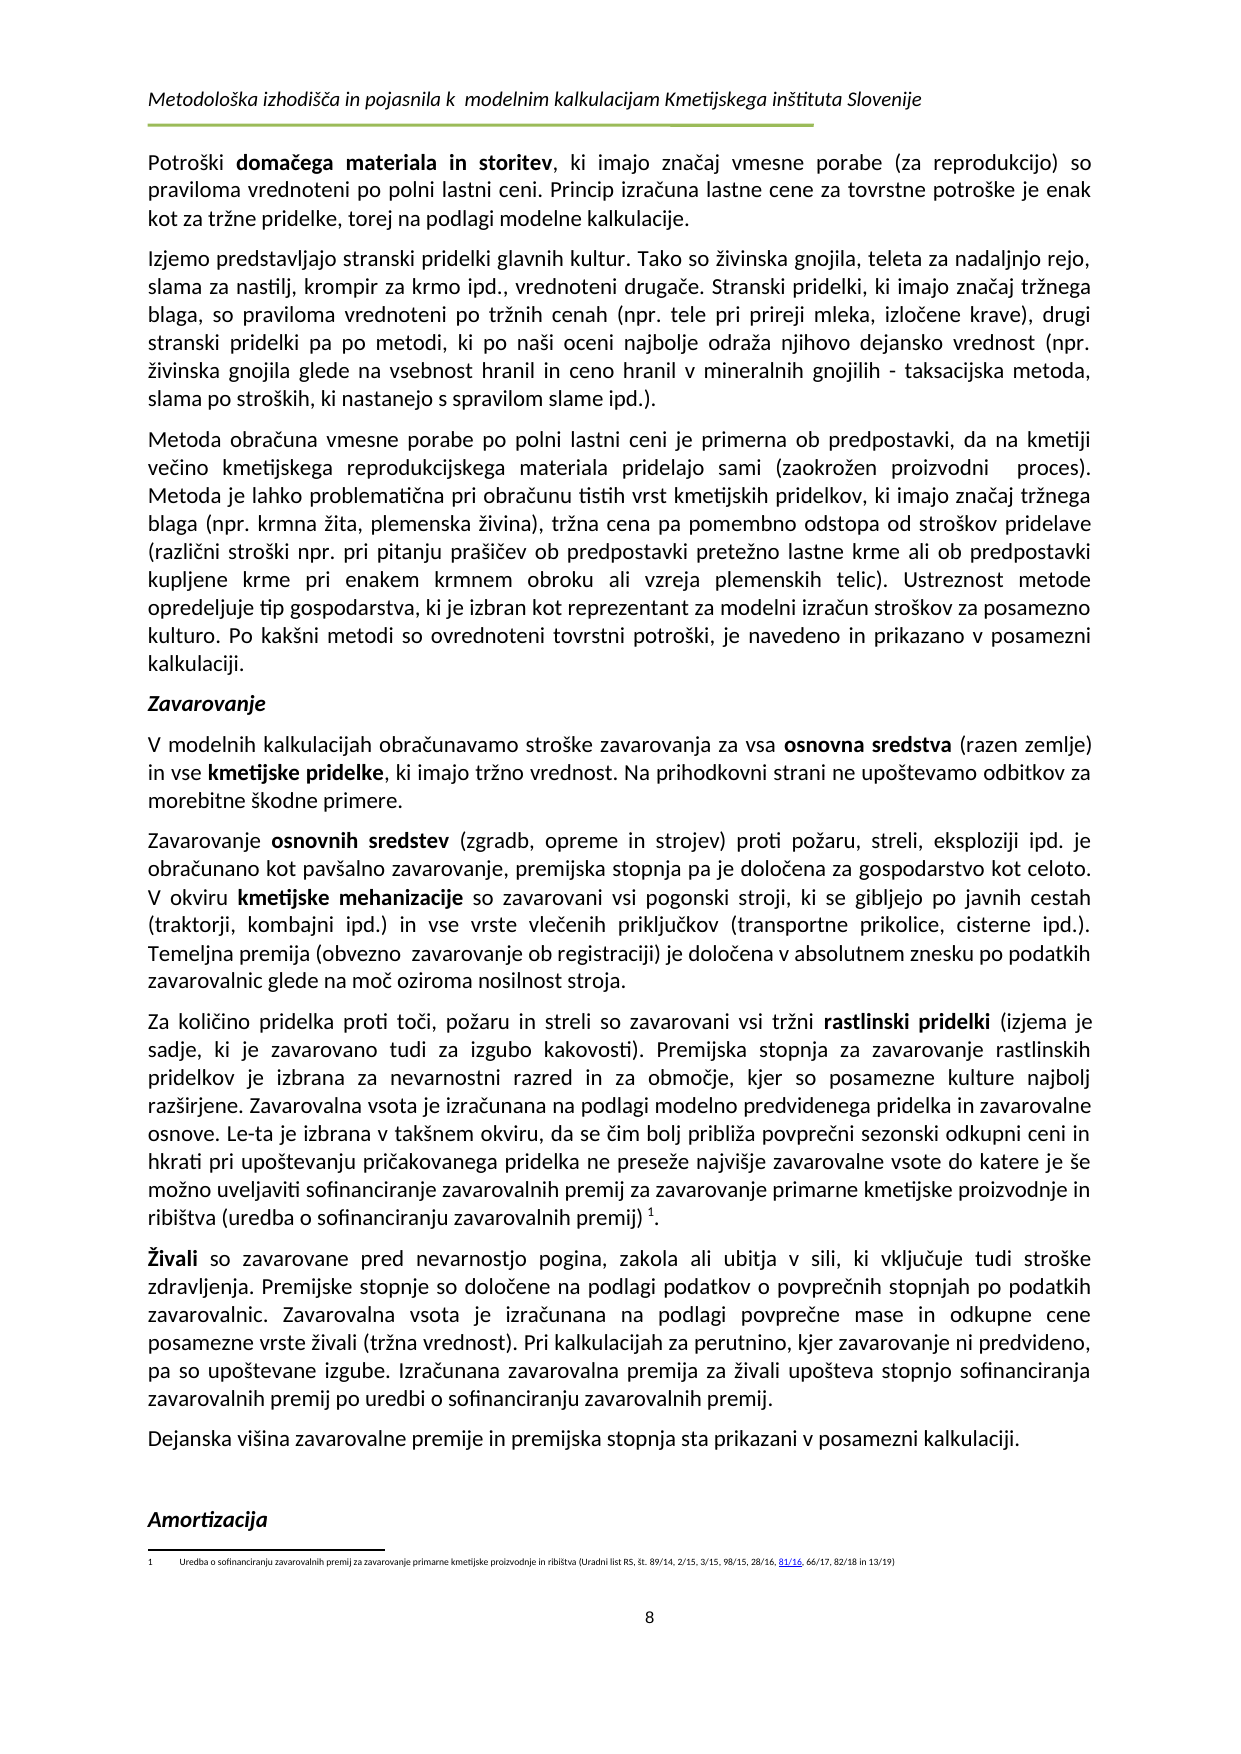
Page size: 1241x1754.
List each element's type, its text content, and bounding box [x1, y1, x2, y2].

text Potroški domačega materiala in storitev, ki imajo značaj vmesne porabe (za reprodukcijo) so praviloma vrednoteni po polni lastni ceni. Princip izračuna lastne cene za tovrstne potroške je enak kot za tržne pridelke, torej na podlagi modelne kalkulacije. [148, 148, 1093, 232]
text Zavarovanje osnovnih sredstev (zgradb, opreme in strojev) proti požaru, streli, eksploziji ipd. je obračunano kot pavšalno zavarovanje, premijska stopnja pa je določena za gospodarstvo kot celoto. V okviru kmetijske mehanizacije so zavarovani vsi pogonski stroji, ki se gibljejo po javnih cestah (traktorji, kombajni ipd.) in vse vrste vlečenih priključkov (transportne prikolice, cisterne ipd.). Temeljna premija (obvezno zavarovanje ob registraciji) je določena v absolutnem znesku po podatkih zavarovalnic glede na moč oziroma nosilnost stroja. [148, 827, 1093, 995]
text Amortizacija [148, 1506, 1093, 1533]
text Izjemo predstavljajo stranski pridelki glavnih kultur. Tako so živinska gnojila, teleta za nadaljnjo rejo, slama za nastilj, krompir za krmo ipd., vrednoteni drugače. Stranski pridelki, ki imajo značaj tržnega blaga, so praviloma vrednoteni po tržnih cenah (npr. tele pri prireji mleka, izločene krave), drugi stranski pridelki pa po metodi, ki po naši oceni najbolje odraža njihovo dejansko vrednost (npr. živinska gnojila glede na vsebnost hranil in ceno hranil v mineralnih gnojilih - taksacijska metoda, slama po stroških, ki nastanejo s spravilom slame ipd.). [148, 244, 1093, 412]
text V modelnih kalkulacijah obračunavamo stroške zavarovanja za vsa osnovna sredstva (razen zemlje) in vse kmetijske pridelke, ki imajo tržno vrednost. Na prihodkovni strani ne upoštevamo odbitkov za morebitne škodne primere. [148, 730, 1093, 814]
text Zavarovanje [148, 689, 1093, 717]
text Metoda obračuna vmesne porabe po polni lastni ceni je primerna ob predpostavki, da na kmetiji večino kmetijskega reprodukcijskega materiala pridelajo sami (zaokrožen proizvodni proces). Metoda je lahko problematična pri obračunu tistih vrst kmetijskih pridelkov, ki imajo značaj tržnega blaga (npr. krmna žita, plemenska živina), tržna cena pa pomembno odstopa od stroškov pridelave (različni stroški npr. pri pitanju prašičev ob predpostavki pretežno lastne krme ali ob predpostavki kupljene krme pri enakem krmnem obroku ali vzreja plemenskih telic). Ustreznost metode opredeljuje tip gospodarstva, ki je izbran kot reprezentant za modelni izračun stroškov za posamezno kulturo. Po kakšni metodi so ovrednoteni tovrstni potroški, je navedeno in prikazano v posamezni kalkulaciji. [148, 425, 1093, 677]
text Za količino pridelka proti toči, požaru in streli so zavarovani vsi tržni rastlinski pridelki (izjema je sadje, ki je zavarovano tudi za izgubo kakovosti). Premijska stopnja za zavarovanje rastlinskih pridelkov je izbrana za nevarnostni razred in za območje, kjer so posamezne kulture najbolj razširjene. Zavarovalna vsota je izračunana na podlagi modelno predvidenega pridelka in zavarovalne osnove. Le-ta je izbrana v takšnem okviru, da se čim bolj približa povprečni sezonski odkupni ceni in hkrati pri upoštevanju pričakovanega pridelka ne preseže najvišje zavarovalne vsote do katere je še možno uveljaviti sofinanciranje zavarovalnih premij za zavarovanje primarne kmetijske proizvodnje in ribištva (uredba o sofinanciranju zavarovalnih premij) . [148, 1007, 1093, 1231]
text Živali so zavarovane pred nevarnostjo pogina, zakola ali ubitja v sili, ki vključuje tudi stroške zdravljenja. Premijske stopnje so določene na podlagi podatkov o povprečnih stopnjah po podatkih zavarovalnic. Zavarovalna vsota je izračunana na podlagi povprečne mase in odkupne cene posamezne vrste živali (tržna vrednost). Pri kalkulacijah za perutnino, kjer zavarovanje ni predvideno, pa so upoštevane izgube. Izračunana zavarovalna premija za živali upošteva stopnjo sofinanciranja zavarovalnih premij po uredbi o sofinanciranju zavarovalnih premij. [148, 1244, 1093, 1412]
text Dejanska višina zavarovalne premije in premijska stopnja sta prikazani v posamezni kalkulaciji. [148, 1424, 1093, 1452]
